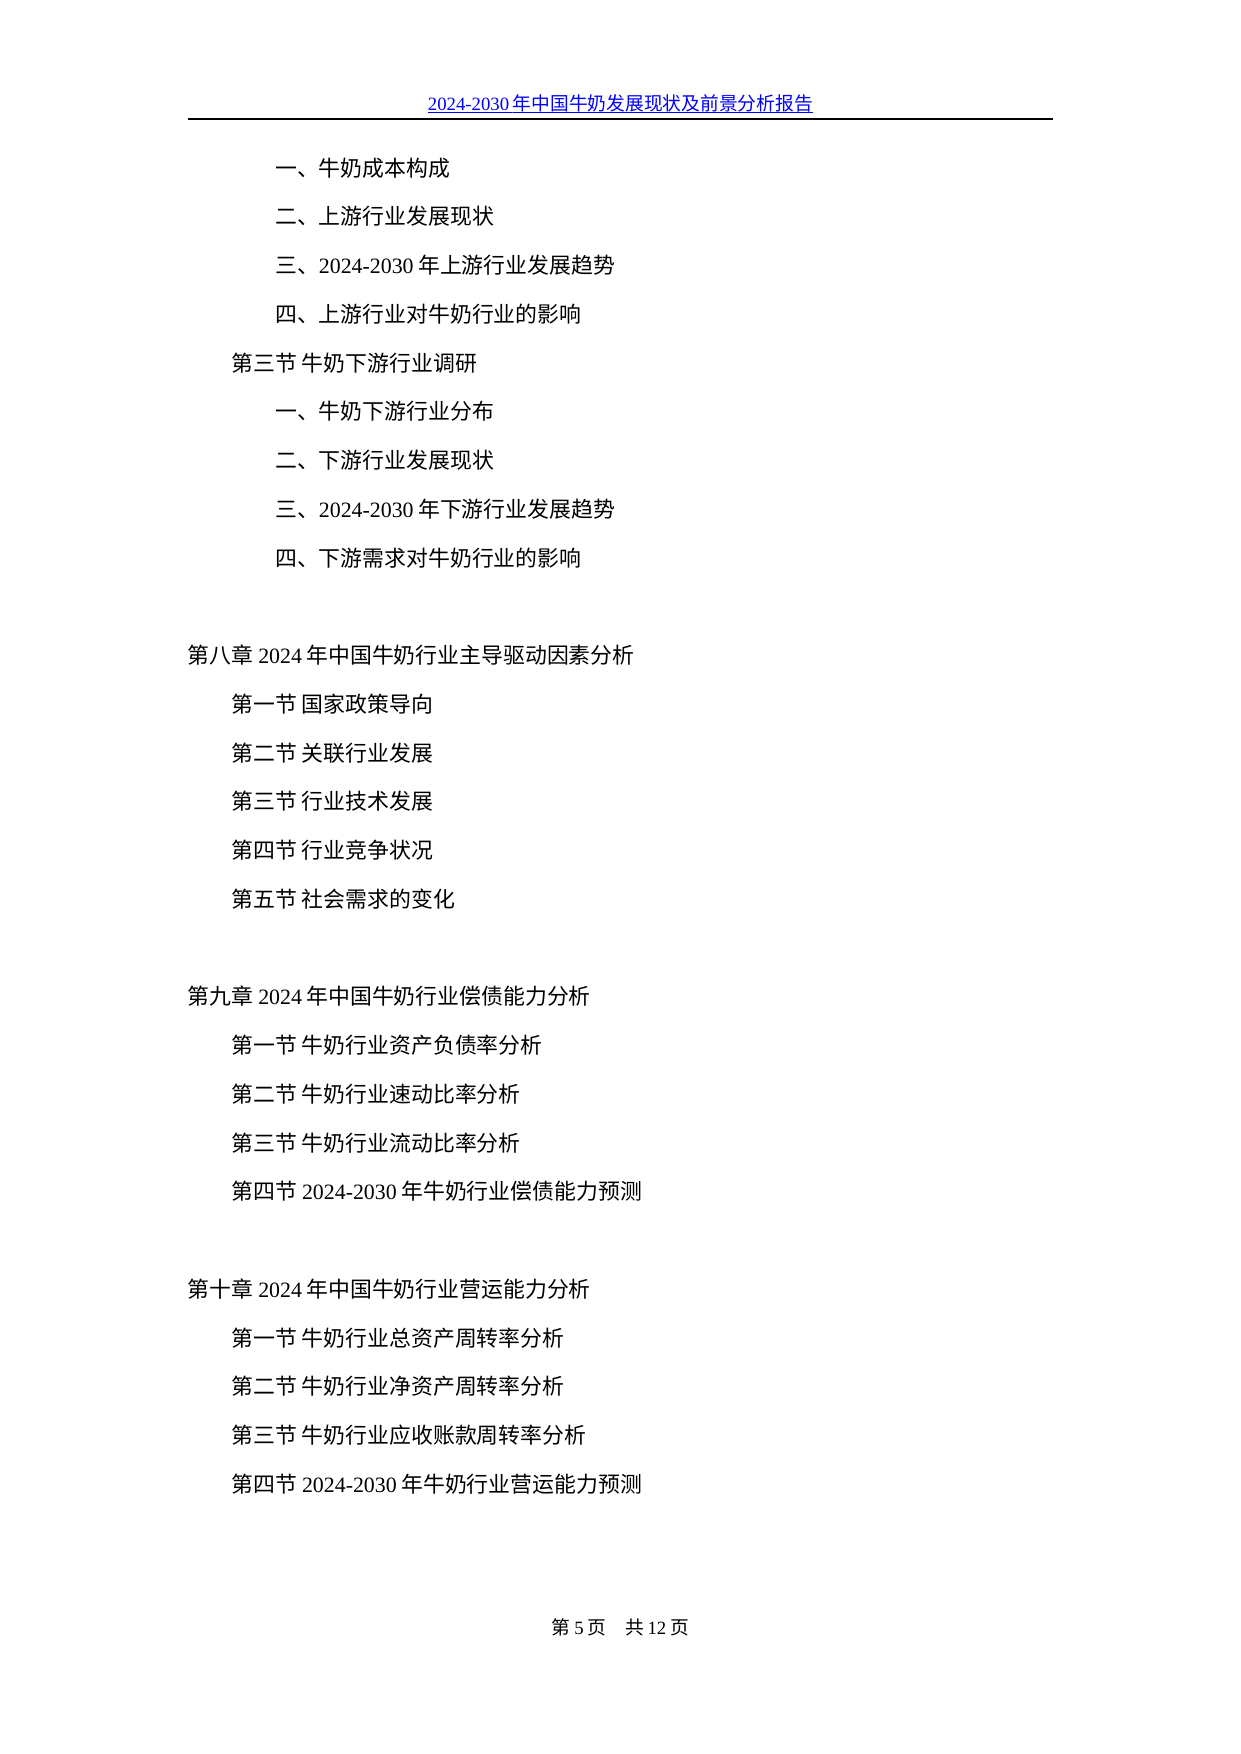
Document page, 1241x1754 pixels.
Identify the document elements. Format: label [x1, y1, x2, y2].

text [187, 150, 1053, 1499]
